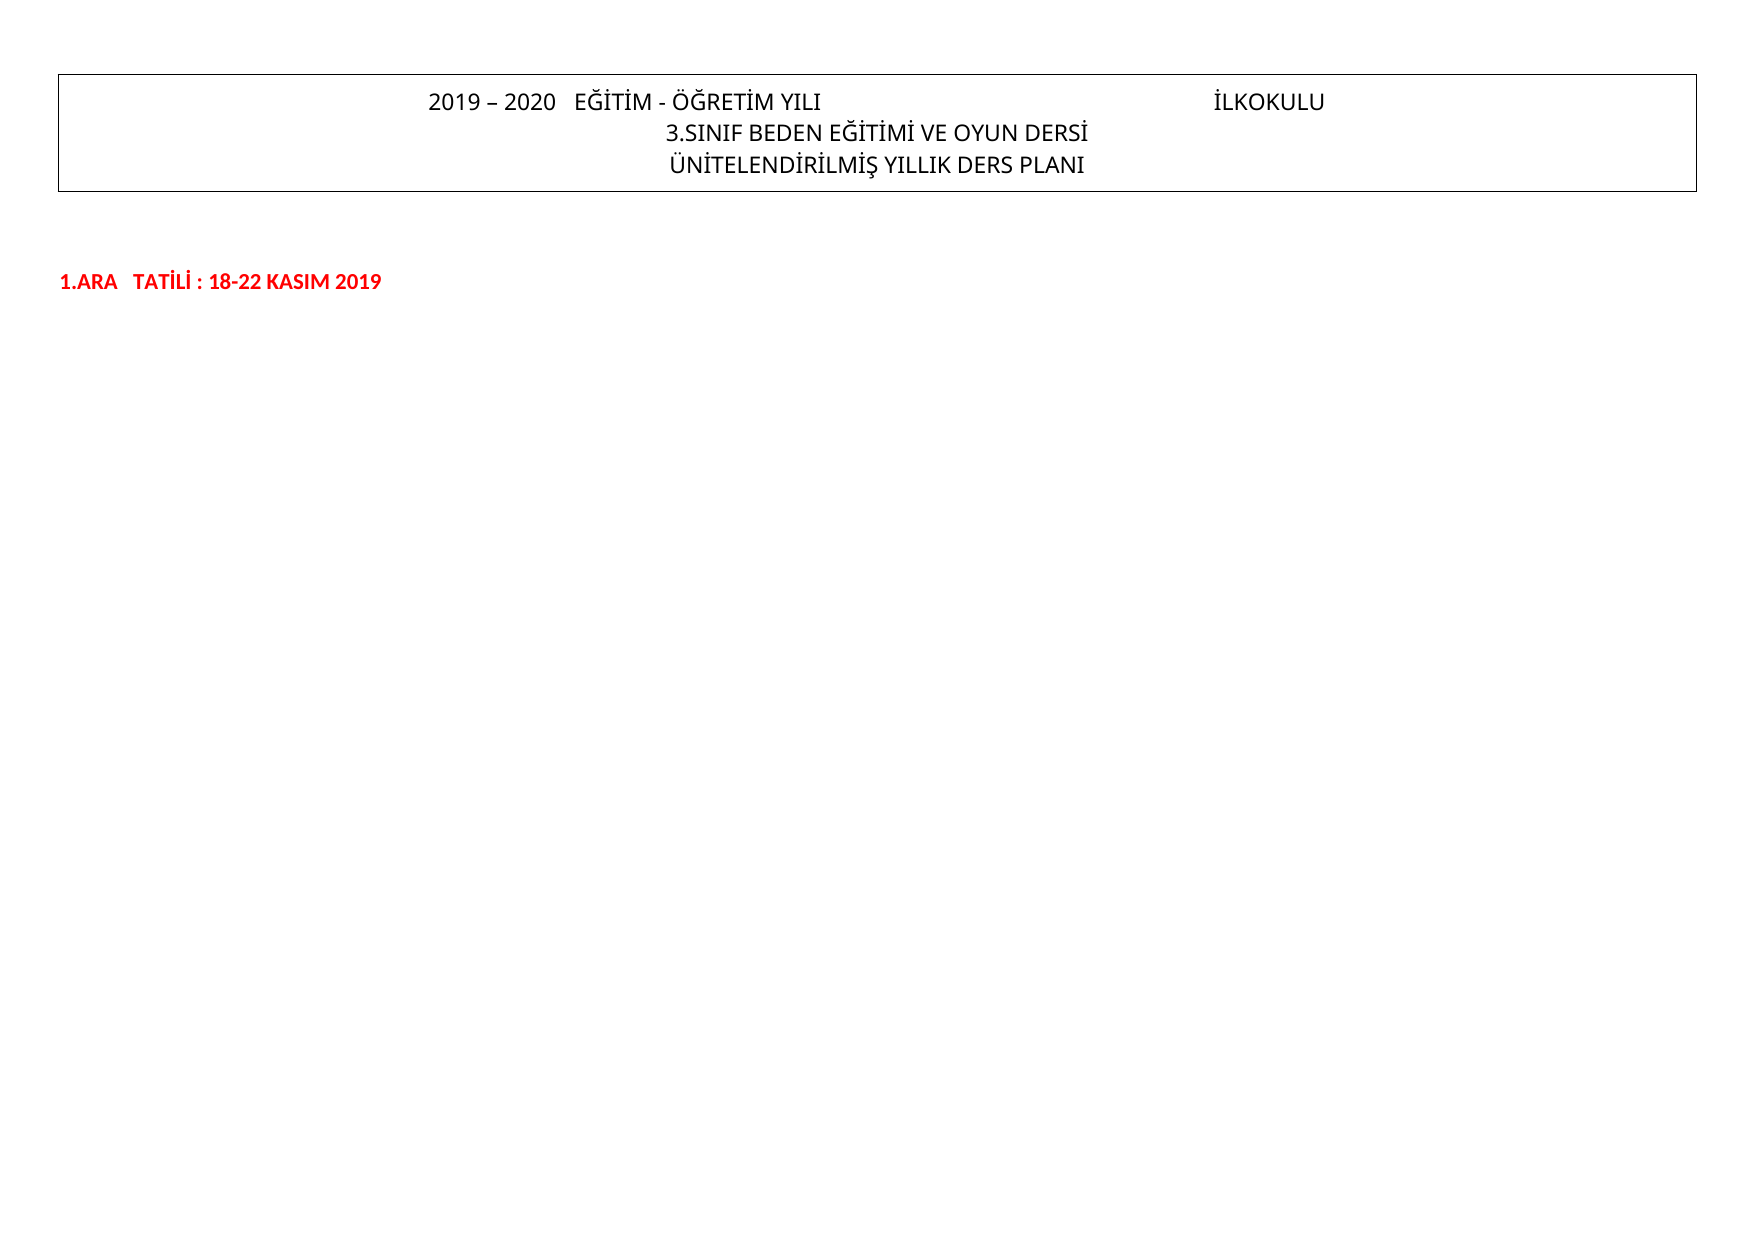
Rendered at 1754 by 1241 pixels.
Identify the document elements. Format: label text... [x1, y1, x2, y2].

text 1.ARA TATİLİ : 18-22 KASIM 2019 [59, 267, 1695, 295]
